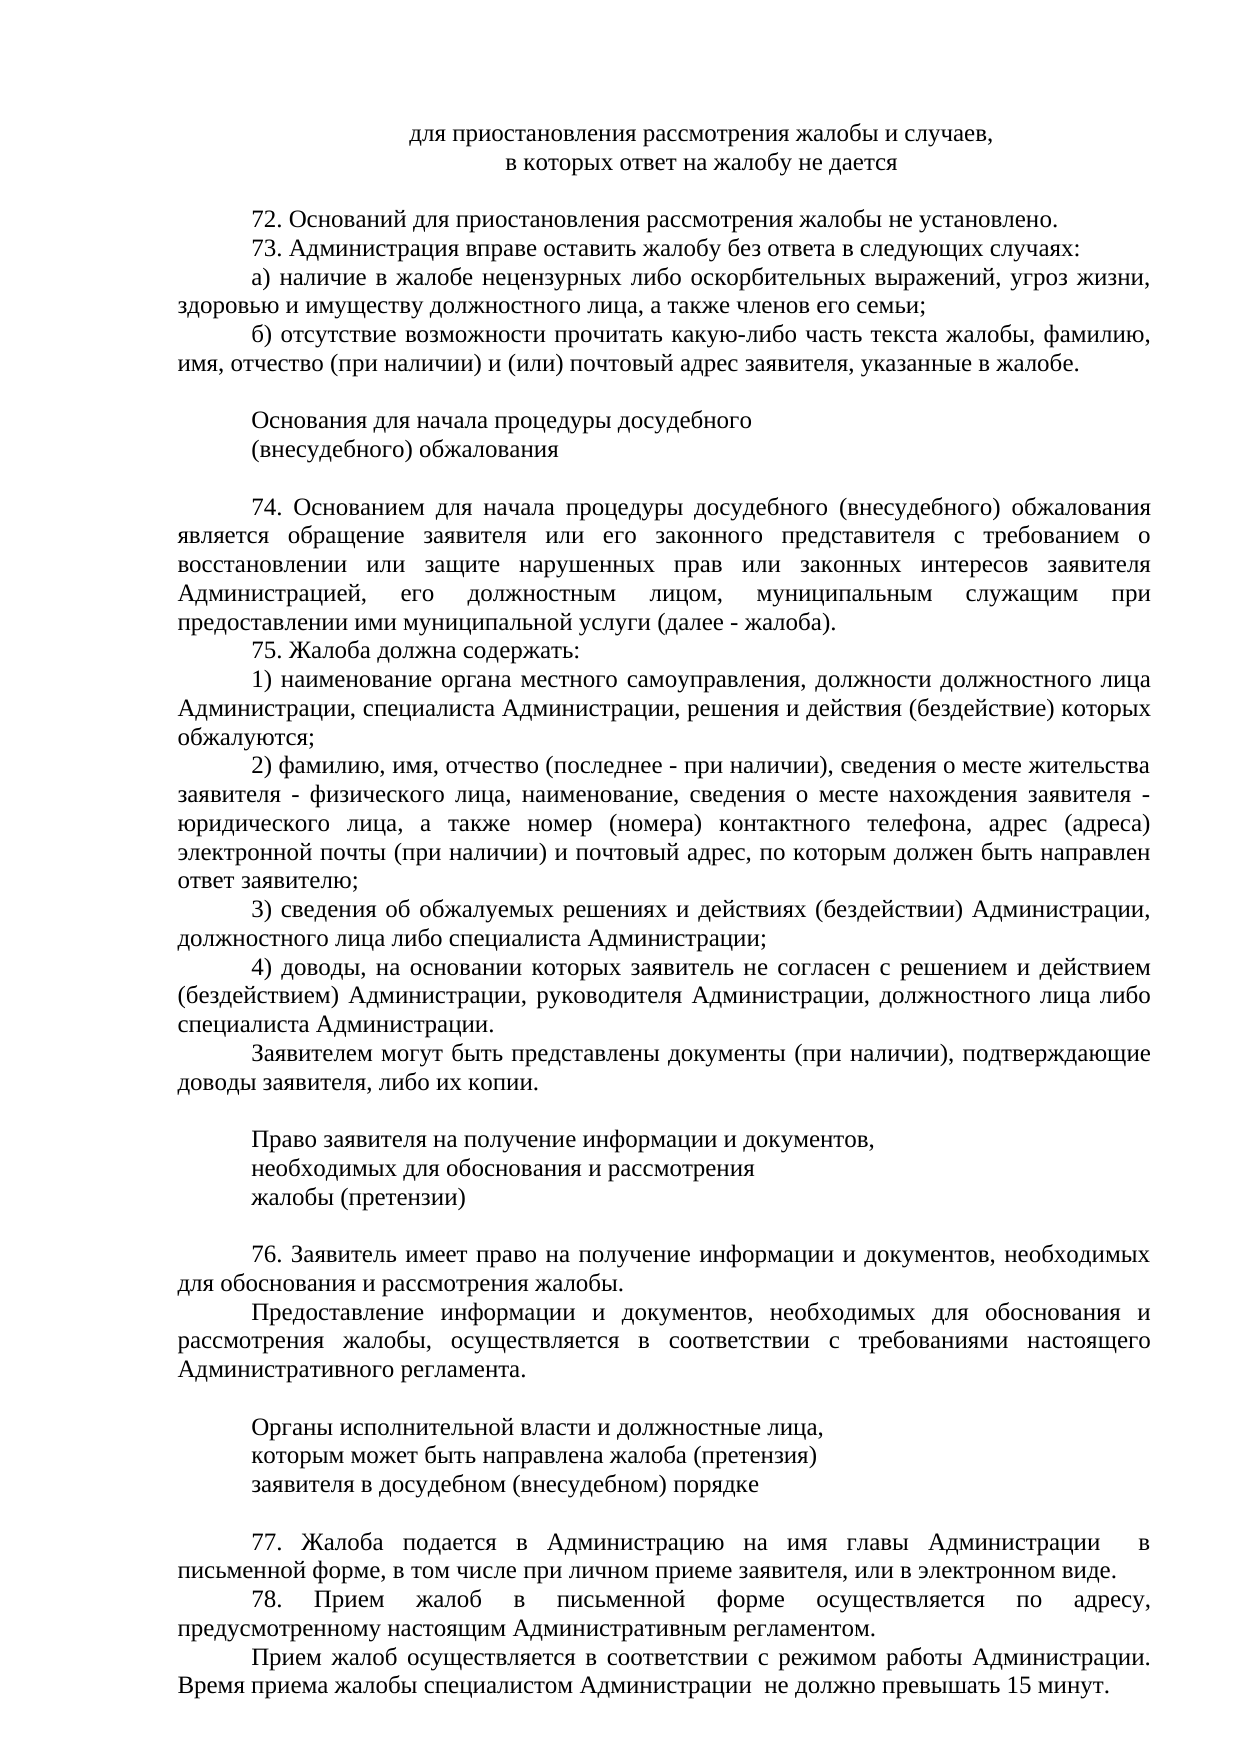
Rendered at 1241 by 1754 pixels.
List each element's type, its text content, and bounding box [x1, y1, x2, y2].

text 2) фамилию, имя, отчество (последнее - при наличии), сведения о месте жительства заявителя - физического лица, наименование, сведения о месте нахождения заявителя - юридического лица, а также номер (номера) контактного телефона, адрес (адреса) электронной почты (при наличии) и почтовый адрес, по которым должен быть направлен ответ заявителю; [177, 751, 1152, 894]
text 3) сведения об обжалуемых решениях и действиях (бездействии) Администрации, должностного лица либо специалиста Администрации; [177, 894, 1152, 952]
text для приостановления рассмотрения жалобы и случаев, [177, 118, 1152, 147]
text в которых ответ на жалобу не дается [177, 147, 1152, 176]
text Органы исполнительной власти и должностные лица, [177, 1412, 1152, 1441]
text 73. Администрация вправе оставить жалобу без ответа в следующих случаях: [177, 233, 1152, 262]
text 72. Оснований для приостановления рассмотрения жалобы не установлено. [177, 204, 1152, 233]
text жалобы (претензии) [177, 1182, 1152, 1211]
text Право заявителя на получение информации и документов, [177, 1124, 1152, 1153]
text 1) наименование органа местного самоуправления, должности должностного лица Администрации, специалиста Администрации, решения и действия (бездействие) которых обжалуются; [177, 664, 1152, 751]
text Предоставление информации и документов, необходимых для обоснования и рассмотрения жалобы, осуществляется в соответствии с требованиями настоящего Административного регламента. [177, 1297, 1152, 1383]
text необходимых для обоснования и рассмотрения [177, 1153, 1152, 1182]
text 78. Прием жалоб в письменной форме осуществляется по адресу, предусмотренному настоящим Административным регламентом. [177, 1584, 1152, 1642]
text (внесудебного) обжалования [177, 434, 1152, 463]
text б) отсутствие возможности прочитать какую-либо часть текста жалобы, фамилию, имя, отчество (при наличии) и (или) почтовый адрес заявителя, указанные в жалобе. [177, 319, 1152, 377]
text 77. Жалоба подается в Администрацию на имя главы Администрации в письменной форме, в том числе при личном приеме заявителя, или в электронном виде. [177, 1527, 1152, 1584]
text 76. Заявитель имеет право на получение информации и документов, необходимых для обоснования и рассмотрения жалобы. [177, 1239, 1152, 1297]
text 4) доводы, на основании которых заявитель не согласен с решением и действием (бездействием) Администрации, руководителя Администрации, должностного лица либо специалиста Администрации. [177, 952, 1152, 1038]
text 74. Основанием для начала процедуры досудебного (внесудебного) обжалования является обращение заявителя или его законного представителя с требованием о восстановлении или защите нарушенных прав или законных интересов заявителя Администрацией, его должностным лицом, муниципальным служащим при предоставлении ими муниципальной услуги (далее - жалоба). [177, 492, 1152, 636]
text Основания для начала процедуры досудебного [177, 406, 1152, 434]
text а) наличие в жалобе нецензурных либо оскорбительных выражений, угроз жизни, здоровью и имуществу должностного лица, а также членов его семьи; [177, 262, 1152, 319]
text Прием жалоб осуществляется в соответствии с режимом работы Администрации. Время приема жалобы специалистом Администрации не должно превышать 15 минут. [177, 1642, 1152, 1699]
text заявителя в досудебном (внесудебном) порядке [177, 1469, 1152, 1498]
text которым может быть направлена жалоба (претензия) [177, 1441, 1152, 1469]
text 75. Жалоба должна содержать: [177, 636, 1152, 664]
text Заявителем могут быть представлены документы (при наличии), подтверждающие доводы заявителя, либо их копии. [177, 1038, 1152, 1096]
